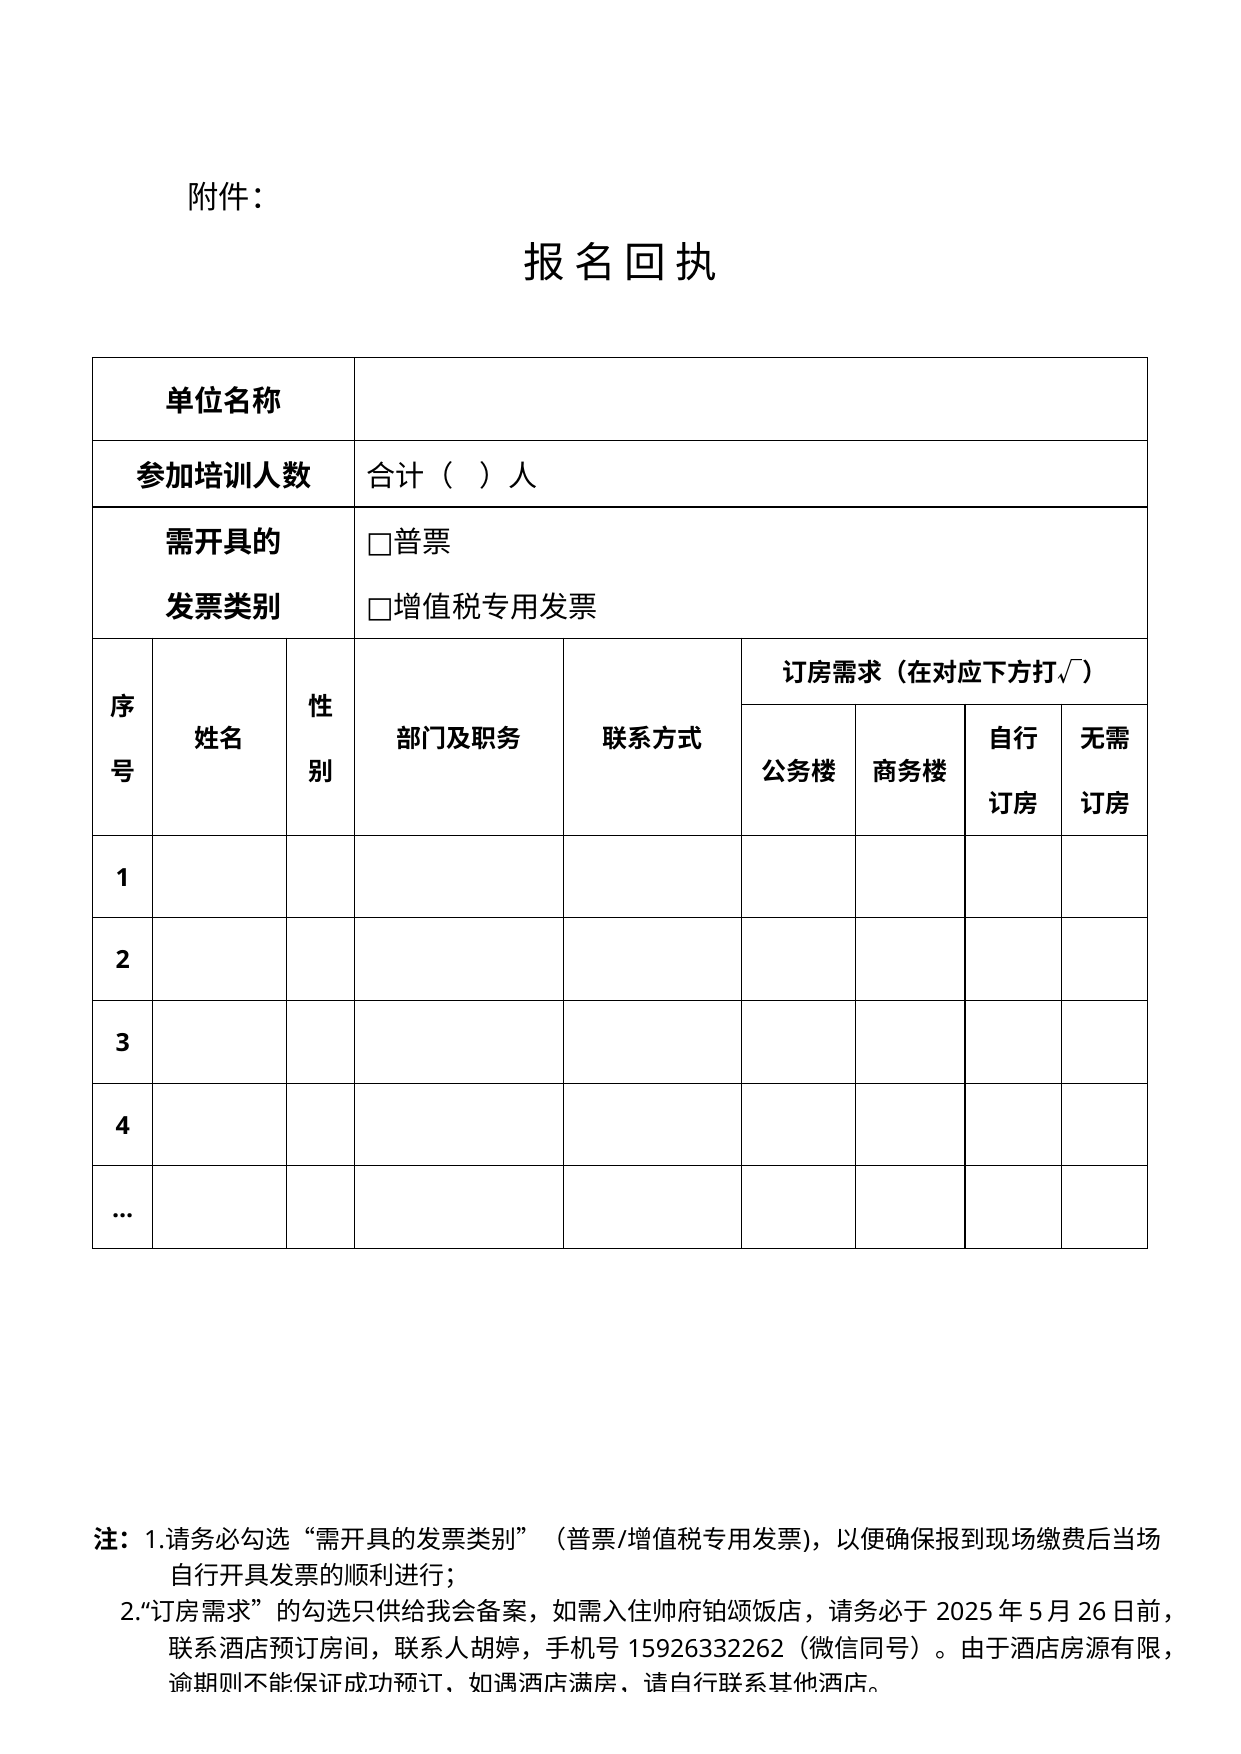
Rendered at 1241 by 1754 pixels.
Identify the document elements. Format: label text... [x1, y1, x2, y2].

table_cell [287, 918, 354, 1000]
table_cell 1 [93, 836, 152, 917]
text 报 名 回 执 [187, 227, 1053, 292]
table_cell [564, 918, 741, 1000]
table_cell [742, 836, 855, 917]
table_cell [742, 1084, 855, 1165]
table_cell 姓名 [153, 639, 286, 834]
table_cell 需开具的 发票类别 [93, 508, 354, 637]
table_cell [564, 836, 741, 917]
table_cell 合计（ ）人 [355, 441, 1147, 506]
table_cell 序号 [93, 639, 152, 834]
table_cell [355, 918, 563, 1000]
table_cell 部门及职务 [355, 639, 563, 834]
table_cell [153, 836, 286, 917]
table_cell [966, 1084, 1061, 1165]
table_header [355, 358, 1147, 440]
table_cell [564, 1001, 741, 1083]
table_cell [287, 836, 354, 917]
table_cell 联系方式 [564, 639, 741, 834]
table_cell [564, 1084, 741, 1165]
table_cell [966, 918, 1061, 1000]
table_cell [355, 1084, 563, 1165]
table_cell 无需订房 [1062, 705, 1147, 834]
table_cell [742, 918, 855, 1000]
table_cell [856, 918, 964, 1000]
table_cell [856, 1166, 964, 1248]
table_cell [1062, 1166, 1147, 1248]
table_cell [1062, 836, 1147, 917]
table_cell 商务楼 [856, 705, 964, 834]
table_cell [1062, 1084, 1147, 1165]
table_cell 订房需求（在对应下方打√） [742, 639, 1147, 703]
table_cell [966, 1001, 1061, 1083]
table_cell [153, 1166, 286, 1248]
table_cell [153, 1084, 286, 1165]
table_cell [856, 1001, 964, 1083]
table_cell [564, 1166, 741, 1248]
table_cell [153, 918, 286, 1000]
table_header 单位名称 [93, 358, 354, 440]
table_cell ... [93, 1166, 152, 1248]
table_cell [856, 836, 964, 917]
table_cell [355, 1001, 563, 1083]
table_cell [287, 1001, 354, 1083]
text 附件： [187, 162, 1053, 227]
table_cell [742, 1001, 855, 1083]
table_cell 3 [93, 1001, 152, 1083]
table_cell 性别 [287, 639, 354, 834]
table_cell [287, 1084, 354, 1165]
table_cell [966, 836, 1061, 917]
table_cell 参加培训人数 [93, 441, 354, 506]
table_cell 自行订房 [966, 705, 1061, 834]
table_cell 2 [93, 918, 152, 1000]
table_cell [355, 1166, 563, 1248]
table_cell [355, 836, 563, 917]
table_cell 公务楼 [742, 705, 855, 834]
table_cell [1062, 918, 1147, 1000]
table_cell [153, 1001, 286, 1083]
table_cell [966, 1166, 1061, 1248]
table_cell [1062, 1001, 1147, 1083]
table_cell □普票 □增值税专用发票 [355, 508, 1147, 637]
table_cell [856, 1084, 964, 1165]
table_cell [742, 1166, 855, 1248]
table_cell 4 [93, 1084, 152, 1165]
table_cell [287, 1166, 354, 1248]
